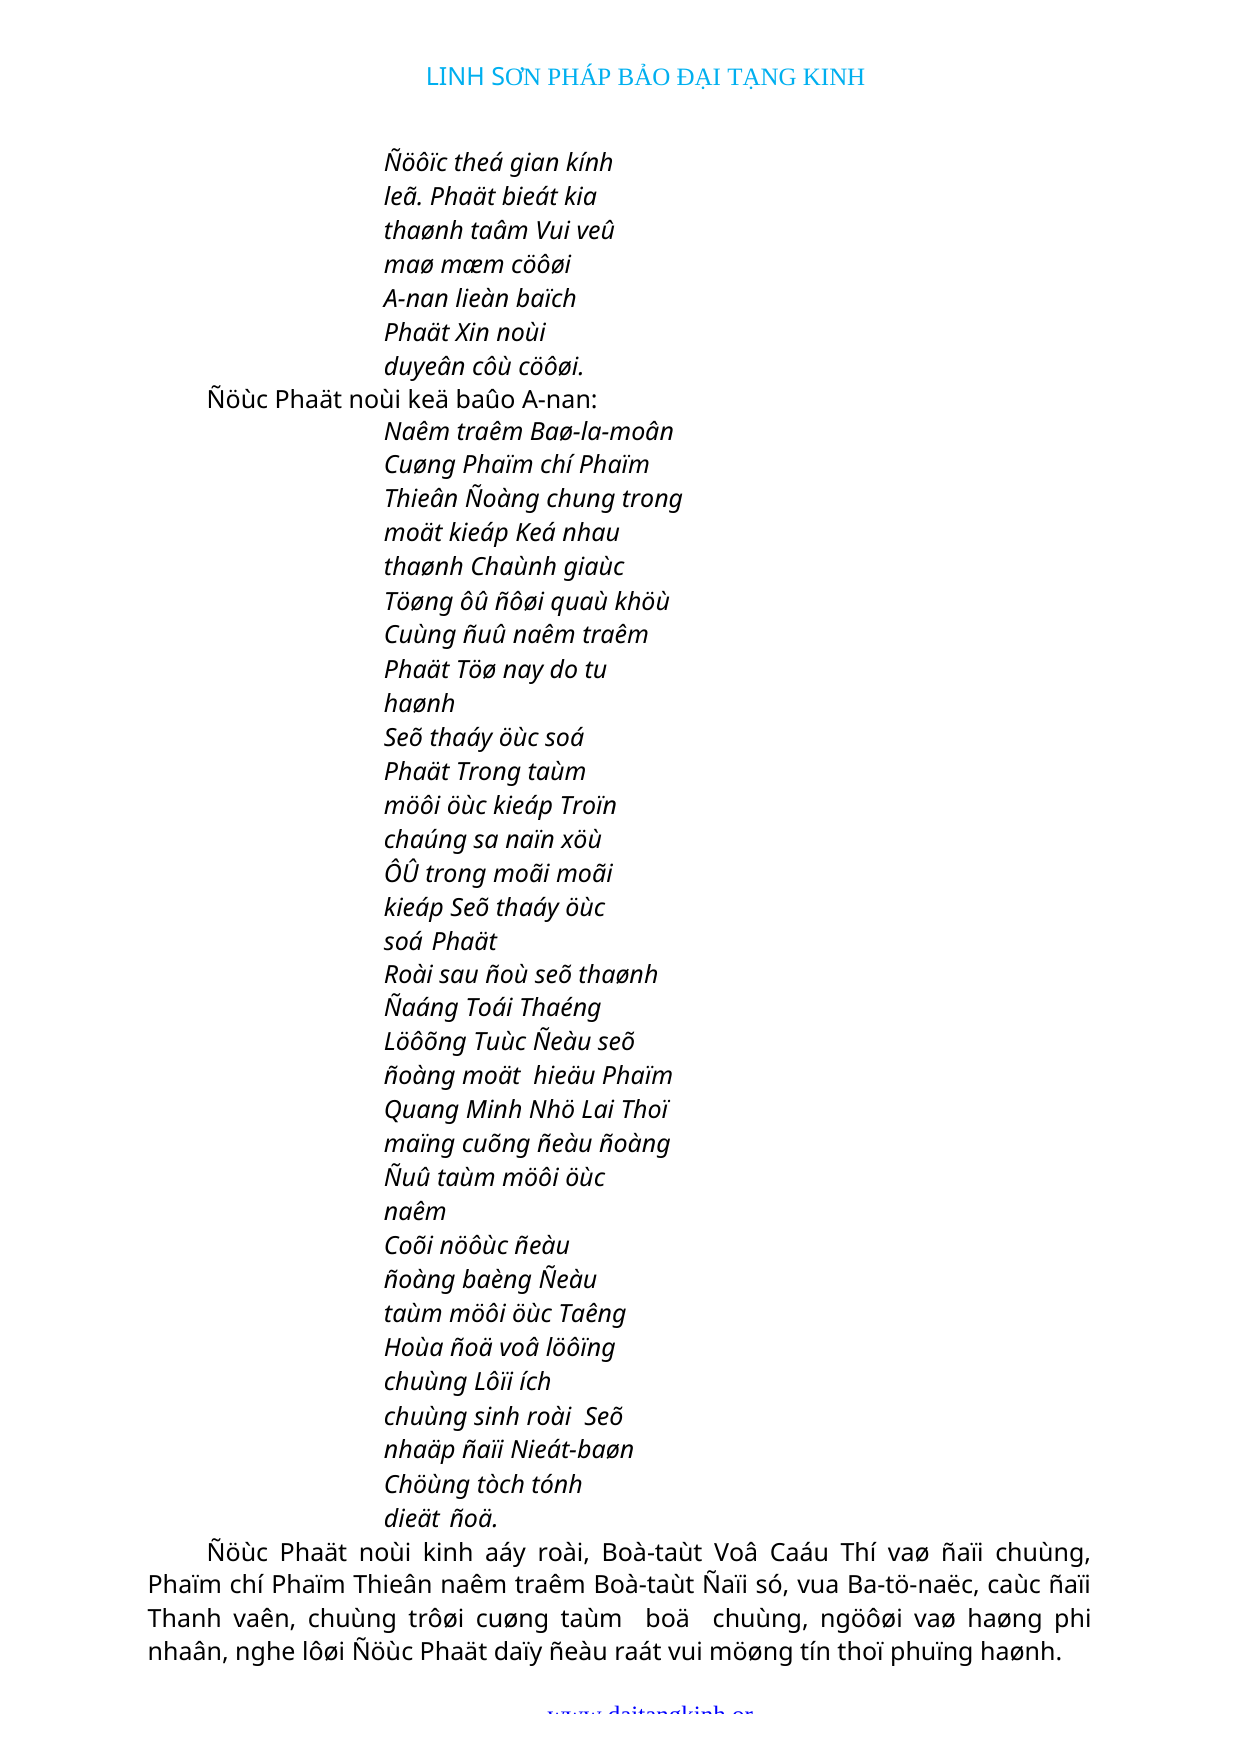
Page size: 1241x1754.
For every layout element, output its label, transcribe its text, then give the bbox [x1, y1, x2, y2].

text Cuøng Phaïm chí Phaïm Thieân Ñoàng chung trong moät kieáp Keá nhau thaønh Chaùnh giaùc Töøng ôû ñôøi quaù khöù [384, 447, 691, 617]
text A-nan lieàn baïch Phaät Xin noùi duyeân côù cöôøi. [384, 281, 634, 383]
text Cuùng ñuû naêm traêm Phaät Töø nay do tu haønh [384, 617, 657, 719]
text Ñaáng Toái Thaéng Löôõng Tuùc Ñeàu seõ ñoàng moät hieäu Phaïm Quang Minh Nhö Lai Thoï maïng cuõng ñeàu ñoàng Ñuû taùm möôi öùc naêm [384, 989, 674, 1228]
text Ñöôïc theá gian kính leã. Phaät bieát kia thaønh taâm Vui veû maø mæm cöôøi [384, 145, 643, 281]
text Ñöùc Phaät noùi keä baûo A-nan: [206, 383, 1105, 415]
text Seõ thaáy öùc soá Phaät Trong taùm möôi öùc kieáp Troïn chaúng sa naïn xöù ÔÛ trong moãi moãi kieáp Seõ thaáy öùc soá Phaät [384, 719, 629, 958]
text Coõi nöôùc ñeàu ñoàng baèng Ñeàu taùm möôi öùc Taêng Hoùa ñoä voâ löôïng chuùng Lôïi ích chuùng sinh roài Seõ nhaäp ñaïi Nieát-baøn Chöùng tòch tónh dieät ñoä. [384, 1228, 638, 1534]
text Naêm traêm Baø-la-moân [384, 415, 1105, 447]
text Roài sau ñoù seõ thaønh [384, 958, 1105, 989]
text Ñöùc Phaät noùi kinh aáy roài, Boà-taùt Voâ Caáu Thí vaø ñaïi chuùng, Phaïm chí Phaïm Thieân naêm traêm Boà-taùt Ñaïi só, vua Ba-tö-naëc, caùc ñaïi Thanh vaên, chuùng trôøi cuøng taùm boä chuùng, ngöôøi vaø haøng phi nhaân, nghe lôøi Ñöùc Phaät daïy ñeàu raát vui möøng tín thoï phuïng haønh. [147, 1534, 1093, 1668]
